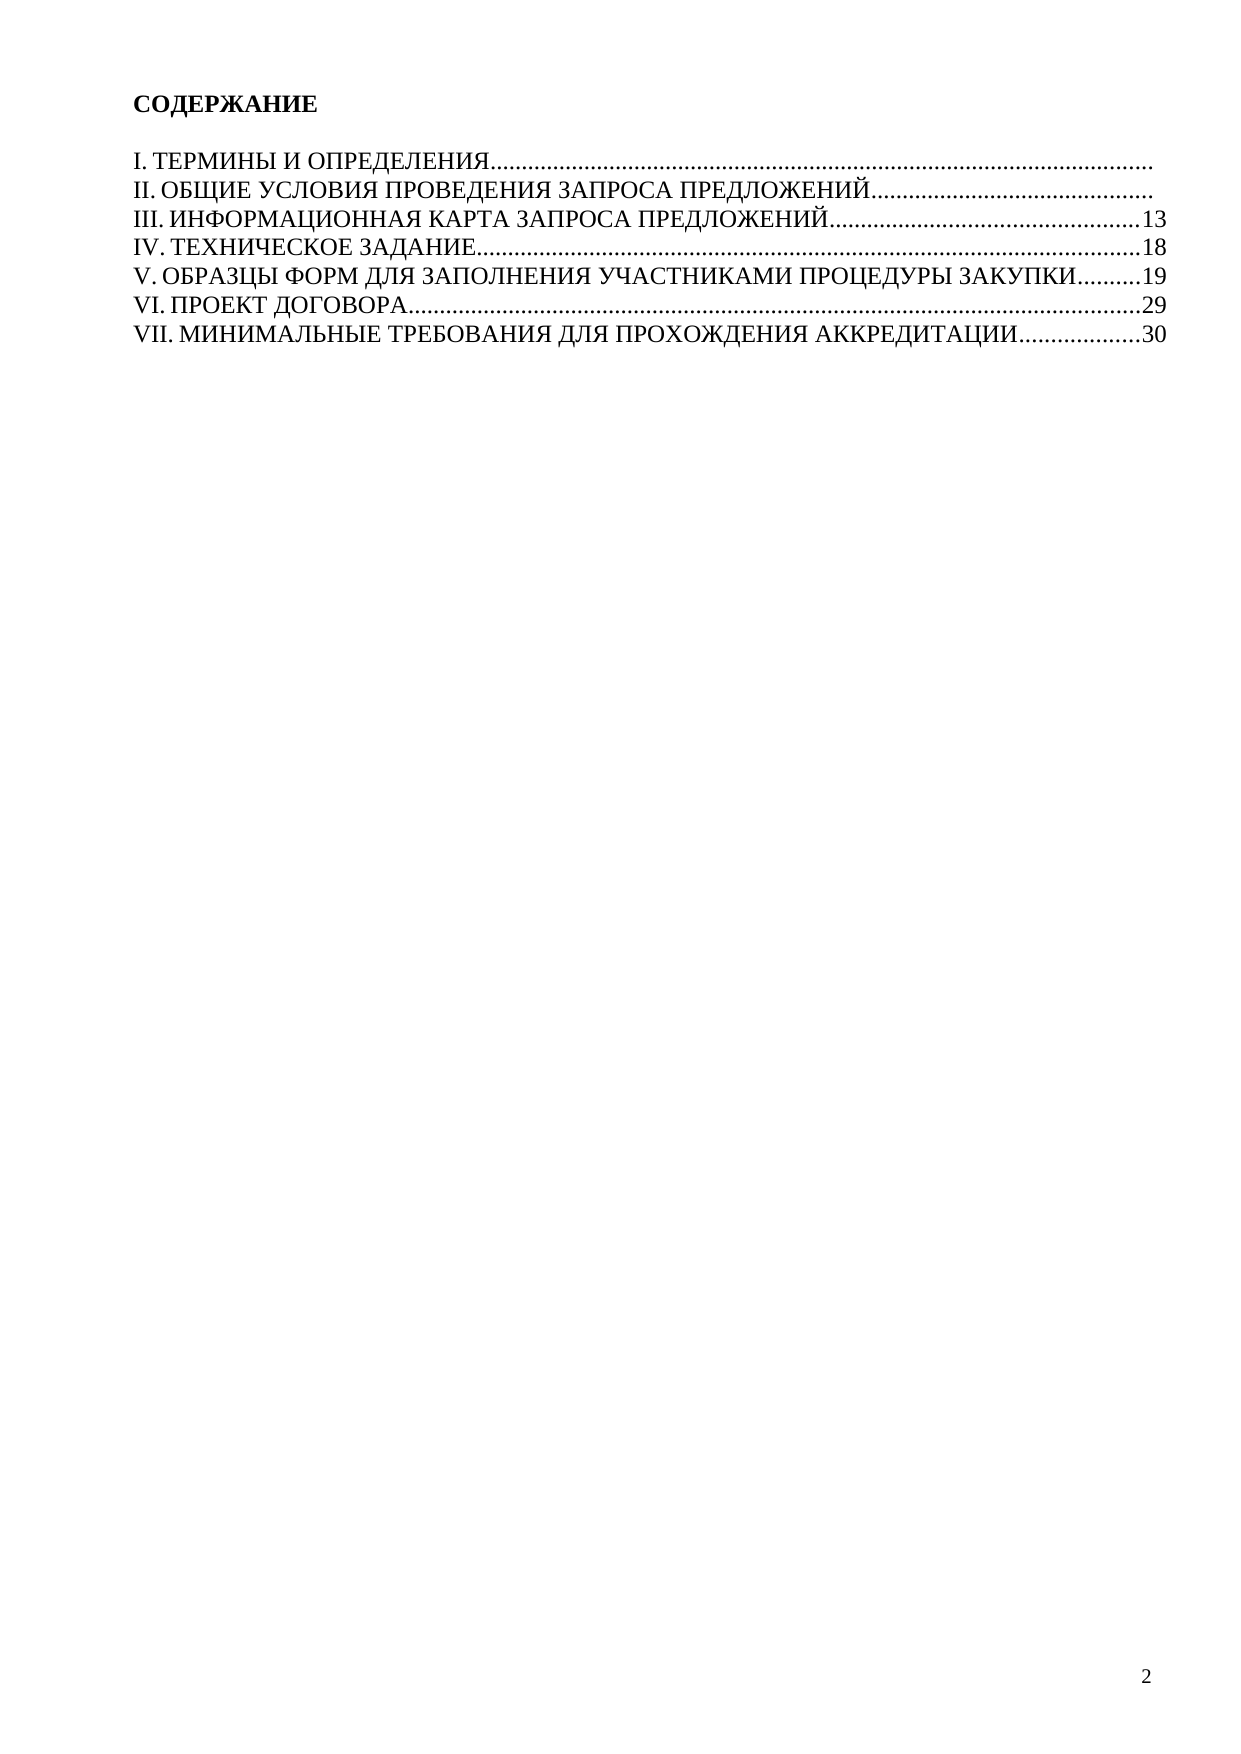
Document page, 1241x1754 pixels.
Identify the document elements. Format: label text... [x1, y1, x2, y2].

text СОДЕРЖАНИЕ [133, 89, 1152, 117]
